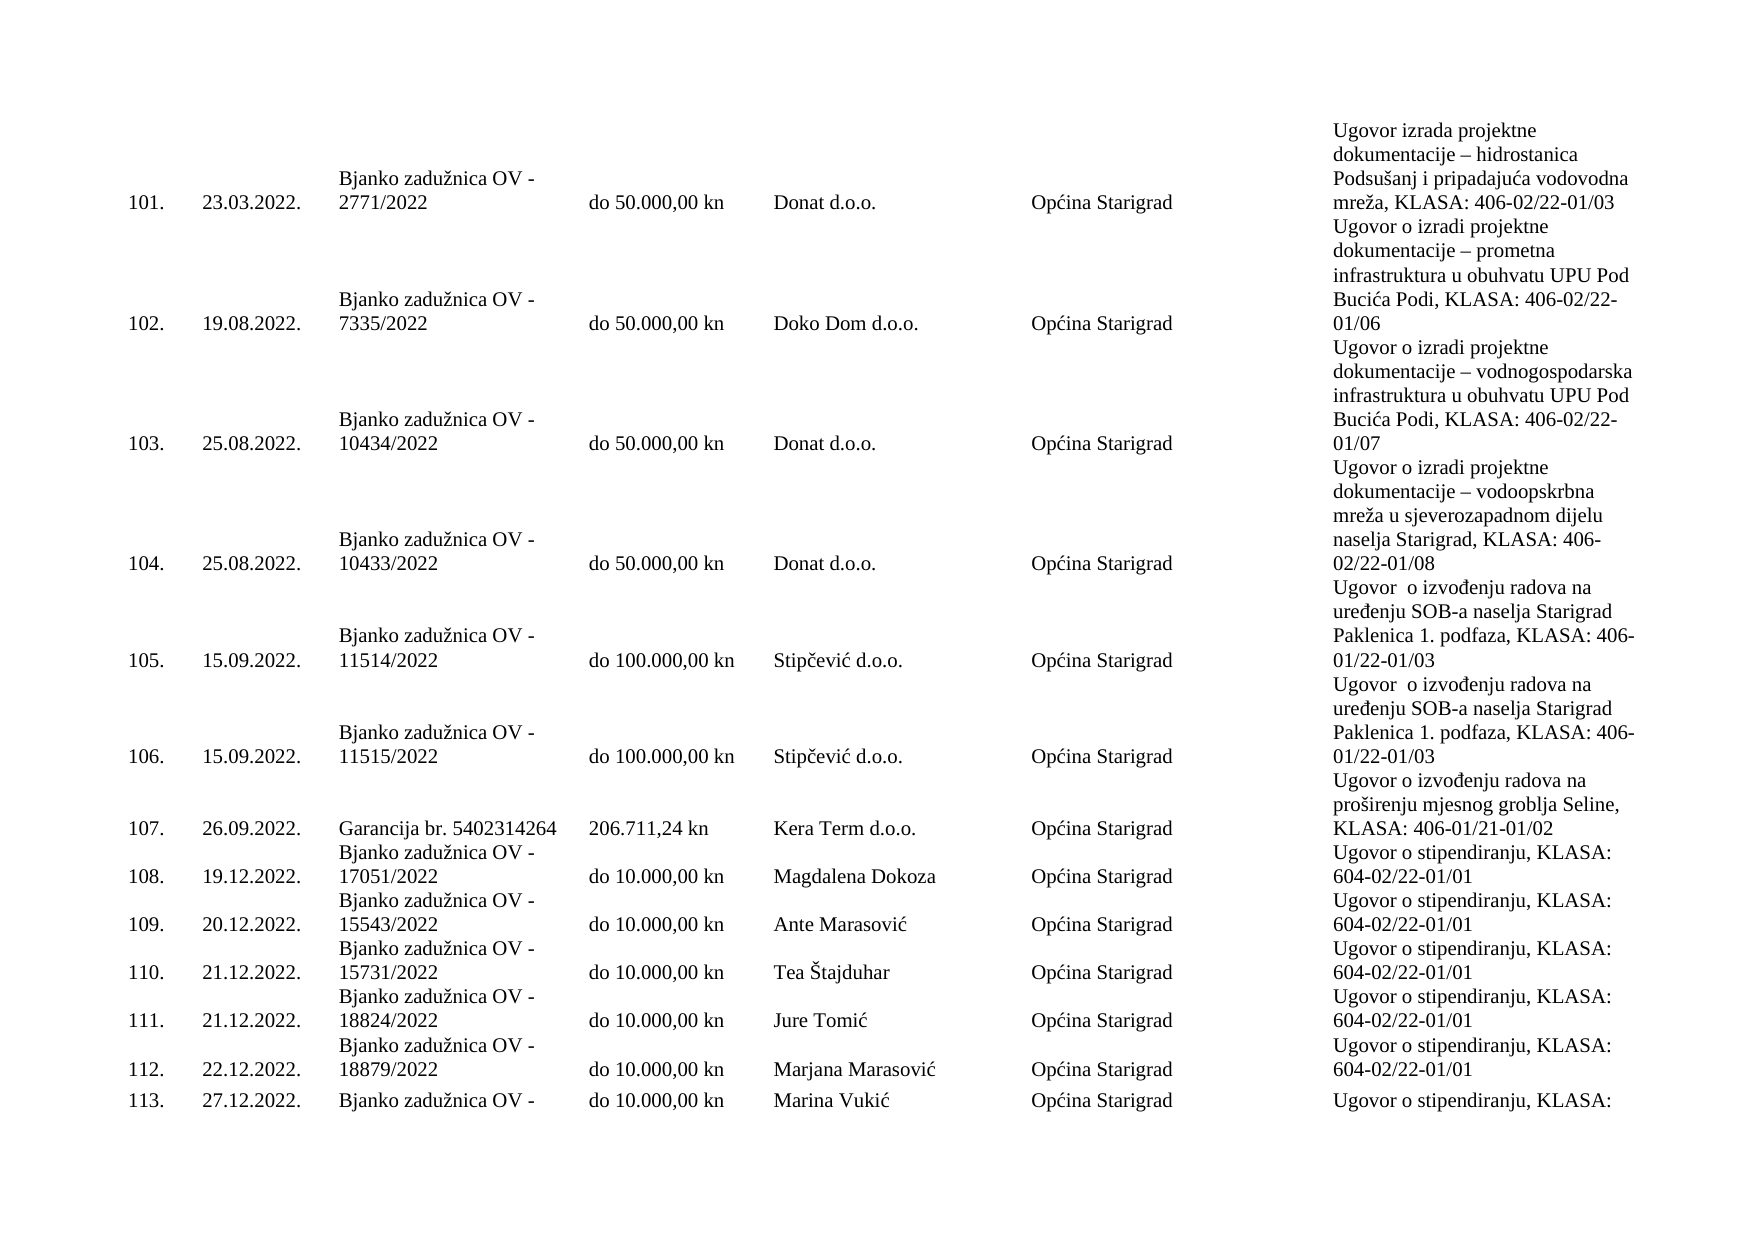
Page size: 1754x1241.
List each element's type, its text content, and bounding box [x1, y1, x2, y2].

table_cell 110. [117, 936, 191, 984]
table_cell Bjanko zadužnica OV - 17051/2022 [327, 840, 577, 888]
table_cell Općina Starigrad [1020, 984, 1322, 1032]
table_cell Bjanko zadužnica OV - 15543/2022 [327, 888, 577, 936]
table_cell Bjanko zadužnica OV - 15731/2022 [327, 936, 577, 984]
table_cell do 100.000,00 kn [578, 672, 762, 768]
table_cell Ugovor o izradi projektne dokumentacije – vodnogospodarska infrastruktura u obuhvatu UPU Pod Bucića Podi, KLASA: 406-02/22-01/07 [1322, 335, 1647, 455]
table_cell do 10.000,00 kn [578, 1033, 762, 1081]
table_cell Općina Starigrad [1020, 888, 1322, 936]
table_cell Općina Starigrad [1020, 1081, 1322, 1112]
table_cell 102. [117, 214, 191, 335]
table_cell 101. [117, 118, 191, 214]
table_cell Ugovor o izvođenju radova na proširenju mjesnog groblja Seline, KLASA: 406-01/21-01/02 [1322, 768, 1647, 840]
table_cell Marina Vukić [762, 1081, 1020, 1112]
table_cell 109. [117, 888, 191, 936]
table_cell 19.12.2022. [191, 840, 327, 888]
table_cell 105. [117, 575, 191, 672]
table_cell Općina Starigrad [1020, 1033, 1322, 1081]
table_cell 111. [117, 984, 191, 1032]
table_cell do 50.000,00 kn [578, 118, 762, 214]
table_cell Ugovor o stipendiranju, KLASA: 604-02/22-01/01 [1322, 888, 1647, 936]
table_cell 112. [117, 1033, 191, 1081]
table_cell 27.12.2022. [191, 1081, 327, 1112]
table_cell 21.12.2022. [191, 936, 327, 984]
table_cell Bjanko zadužnica OV - 11514/2022 [327, 575, 577, 672]
table_cell Bjanko zadužnica OV - 11515/2022 [327, 672, 577, 768]
table_cell 206.711,24 kn [578, 768, 762, 840]
table_cell Ugovor o izradi projektne dokumentacije – vodoopskrbna mreža u sjeverozapadnom dijelu naselja Starigrad, KLASA: 406-02/22-01/08 [1322, 455, 1647, 575]
table_cell 26.09.2022. [191, 768, 327, 840]
table_cell Općina Starigrad [1020, 335, 1322, 455]
table_cell do 50.000,00 kn [578, 455, 762, 575]
table_cell Tea Štajduhar [762, 936, 1020, 984]
table_cell 113. [117, 1081, 191, 1112]
table_cell Bjanko zadužnica OV - 10434/2022 [327, 335, 577, 455]
table_cell Stipčević d.o.o. [762, 672, 1020, 768]
table_cell do 10.000,00 kn [578, 936, 762, 984]
table_cell Općina Starigrad [1020, 118, 1322, 214]
table_cell Ugovor o izvođenju radova na uređenju SOB-a naselja Starigrad Paklenica 1. podfaza, KLASA: 406-01/22-01/03 [1322, 575, 1647, 672]
table_cell Stipčević d.o.o. [762, 575, 1020, 672]
table_cell do 10.000,00 kn [578, 1081, 762, 1112]
table_cell Donat d.o.o. [762, 118, 1020, 214]
table_cell Općina Starigrad [1020, 840, 1322, 888]
table_cell Općina Starigrad [1020, 768, 1322, 840]
table_cell Ugovor o stipendiranju, KLASA: 604-02/22-01/01 [1322, 936, 1647, 984]
table_cell Garancija br. 5402314264 [327, 768, 577, 840]
table_cell 15.09.2022. [191, 575, 327, 672]
table_cell Općina Starigrad [1020, 672, 1322, 768]
table_cell do 50.000,00 kn [578, 335, 762, 455]
table_cell 25.08.2022. [191, 455, 327, 575]
table_cell 104. [117, 455, 191, 575]
table_cell Jure Tomić [762, 984, 1020, 1032]
table_cell Ugovor o stipendiranju, KLASA: 604-02/22-01/01 [1322, 840, 1647, 888]
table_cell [1322, 1081, 1647, 1112]
table_cell 103. [117, 335, 191, 455]
table_cell 106. [117, 672, 191, 768]
table_cell Magdalena Dokoza [762, 840, 1020, 888]
table_cell Doko Dom d.o.o. [762, 214, 1020, 335]
table_cell Općina Starigrad [1020, 214, 1322, 335]
table_cell 19.08.2022. [191, 214, 327, 335]
table_cell Bjanko zadužnica OV - 10433/2022 [327, 455, 577, 575]
table_cell Ugovor izrada projektne dokumentacije – hidrostanica Podsušanj i pripadajuća vodovodna mreža, KLASA: 406-02/22-01/03 [1322, 118, 1647, 214]
table_cell Bjanko zadužnica OV - 18879/2022 [327, 1033, 577, 1081]
table_cell do 100.000,00 kn [578, 575, 762, 672]
table_cell Ugovor o stipendiranju, KLASA: 604-02/22-01/01 [1322, 984, 1647, 1032]
table_cell do 10.000,00 kn [578, 888, 762, 936]
table_cell Kera Term d.o.o. [762, 768, 1020, 840]
table_cell Bjanko zadužnica OV - 2771/2022 [327, 118, 577, 214]
table_cell 22.12.2022. [191, 1033, 327, 1081]
table_cell Općina Starigrad [1020, 936, 1322, 984]
table_cell do 10.000,00 kn [578, 840, 762, 888]
table_cell do 50.000,00 kn [578, 214, 762, 335]
table_cell Donat d.o.o. [762, 335, 1020, 455]
table_cell Općina Starigrad [1020, 455, 1322, 575]
table_cell 25.08.2022. [191, 335, 327, 455]
table_cell Bjanko zadužnica OV - 18824/2022 [327, 984, 577, 1032]
table_cell 21.12.2022. [191, 984, 327, 1032]
table_cell 23.03.2022. [191, 118, 327, 214]
table_cell Bjanko zadužnica OV - 7335/2022 [327, 214, 577, 335]
table_cell 15.09.2022. [191, 672, 327, 768]
table_cell Općina Starigrad [1020, 575, 1322, 672]
table_cell Marjana Marasović [762, 1033, 1020, 1081]
table_cell 20.12.2022. [191, 888, 327, 936]
table_cell 108. [117, 840, 191, 888]
table_cell 107. [117, 768, 191, 840]
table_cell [327, 1081, 577, 1112]
table_cell Ugovor o izradi projektne dokumentacije – prometna infrastruktura u obuhvatu UPU Pod Bucića Podi, KLASA: 406-02/22-01/06 [1322, 214, 1647, 335]
table_cell Ugovor o izvođenju radova na uređenju SOB-a naselja Starigrad Paklenica 1. podfaza, KLASA: 406-01/22-01/03 [1322, 672, 1647, 768]
table_cell Ante Marasović [762, 888, 1020, 936]
table_cell Donat d.o.o. [762, 455, 1020, 575]
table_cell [1322, 1033, 1647, 1081]
table_cell do 10.000,00 kn [578, 984, 762, 1032]
